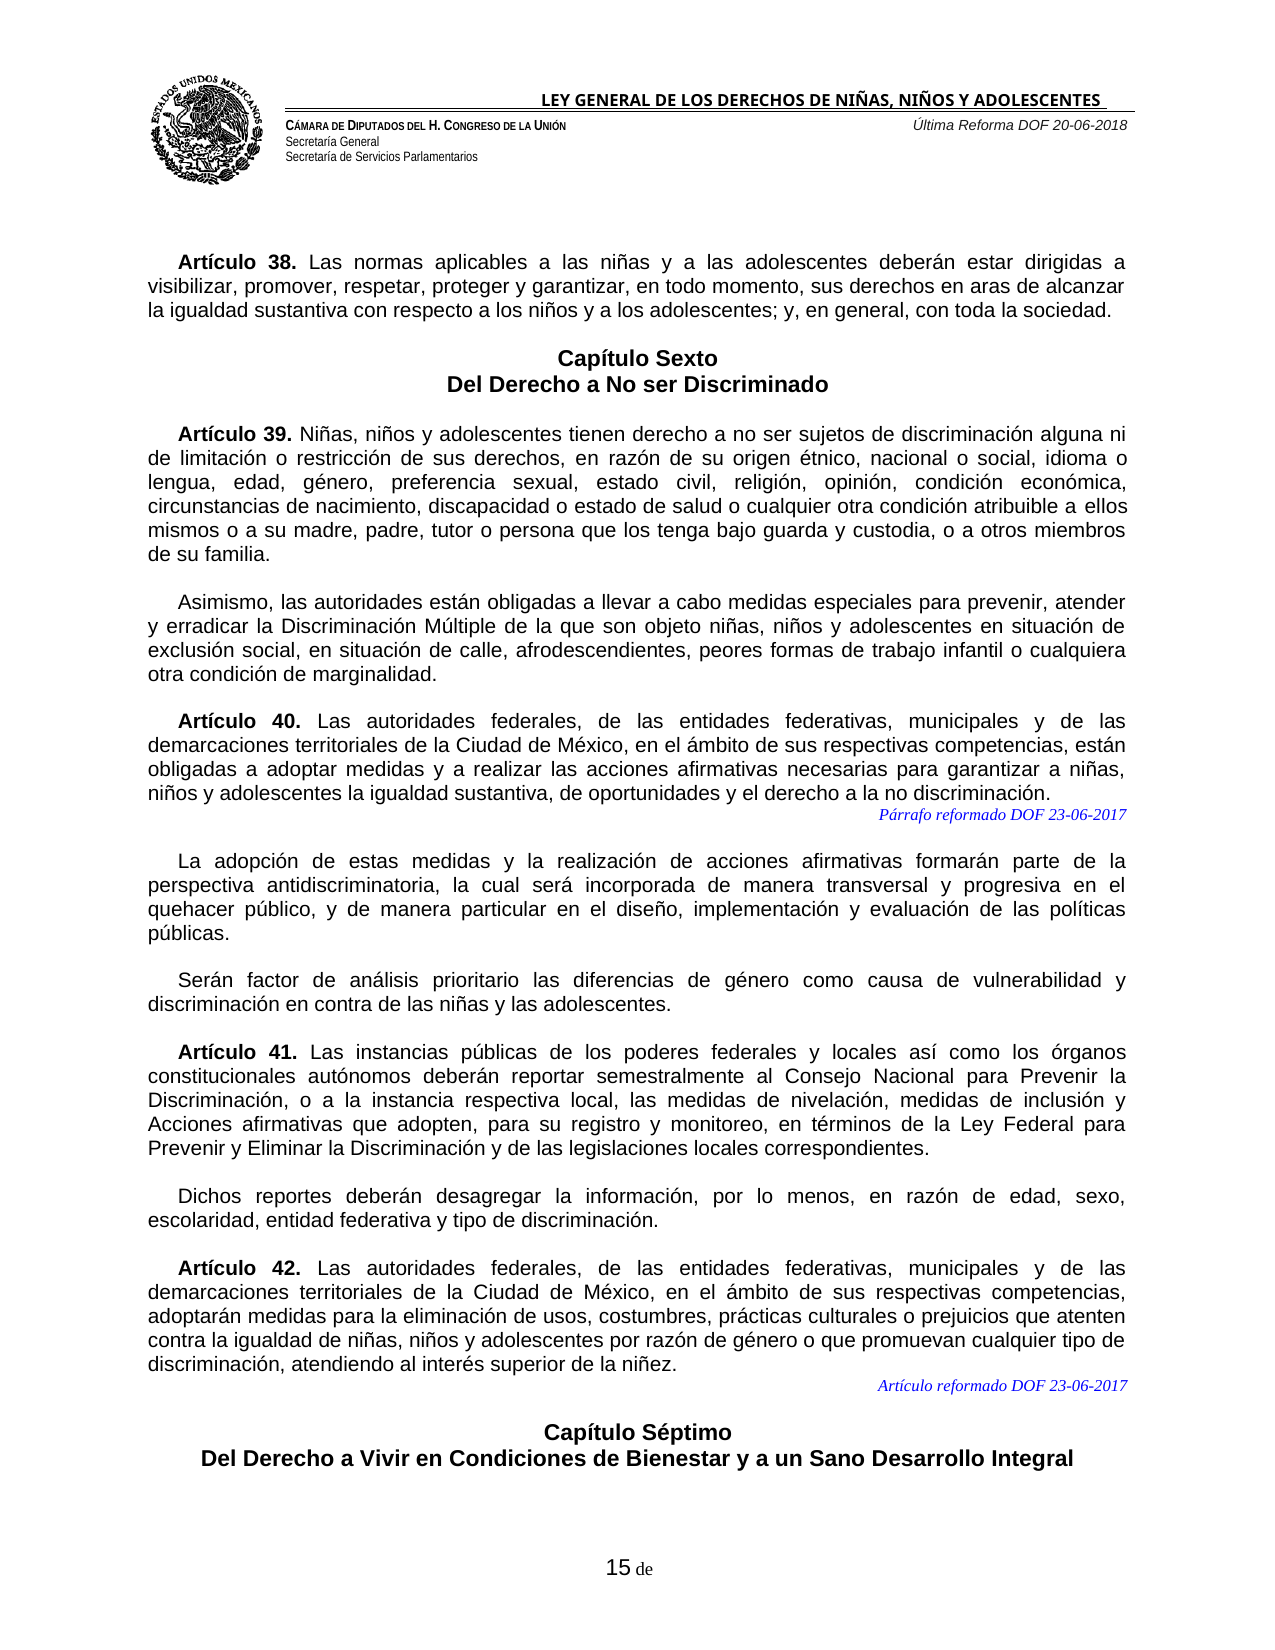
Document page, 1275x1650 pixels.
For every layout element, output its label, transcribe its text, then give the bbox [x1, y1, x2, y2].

text Asimismo, las autoridades están obligadas a llevar a cabo medidas especiales para prevenir, atender y erradicar la Discriminación Múltiple de la que son objeto niñas, niños y adolescentes en situación de exclusión social, en situación de calle, afrodescendientes, peores formas de trabajo infantil o cualquiera otra condición de marginalidad. [148, 590, 1127, 686]
text Artículo 38. Las normas aplicables a las niñas y a las adolescentes deberán estar dirigidas a visibilizar, promover, respetar, proteger y garantizar, en todo momento, sus derechos en aras de alcanzar la igualdad sustantiva con respecto a los niños y a los adolescentes; y, en general, con toda la sociedad. [148, 250, 1127, 322]
text Del Derecho a No ser Discriminado [216, 371, 1059, 398]
text Artículo 42. Las autoridades federales, de las entidades federativas, municipales y de las demarcaciones territoriales de la Ciudad de México, en el ámbito de sus respectivas competencias, adoptarán medidas para la eliminación de usos, costumbres, prácticas culturales o prejuicios que atenten contra la igualdad de niñas, niños y adolescentes por razón de género o que promuevan cualquier tipo de discriminación, atendiendo al interés superior de la niñez. [148, 1256, 1127, 1375]
text La adopción de estas medidas y la realización de acciones afirmativas formarán parte de la perspectiva antidiscriminatoria, la cual será incorporada de manera transversal y progresiva en el quehacer público, y de manera particular en el diseño, implementación y evaluación de las políticas públicas. [148, 848, 1127, 944]
text Serán factor de análisis prioritario las diferencias de género como causa de vulnerabilidad y discriminación en contra de las niñas y las adolescentes. [148, 968, 1128, 1016]
text Dichos reportes deberán desagregar la información, por lo menos, en razón de edad, sexo, escolaridad, entidad federativa y tipo de discriminación. [148, 1184, 1127, 1232]
text Artículo 39. Niñas, niños y adolescentes tienen derecho a no ser sujetos de discriminación alguna ni de limitación o restricción de sus derechos, en razón de su origen étnico, nacional o social, idioma o lengua, edad, género, preferencia sexual, estado civil, religión, opinión, condición económica, circunstancias de nacimiento, discapacidad o estado de salud o cualquier otra condición atribuible a ellos mismos o a su madre, padre, tutor o persona que los tenga bajo guarda y custodia, o a otros miembros de su familia. [148, 422, 1128, 565]
subtitle Capítulo Séptimo [135, 1418, 732, 1445]
text Artículo 40. Las autoridades federales, de las entidades federativas, municipales y de las demarcaciones territoriales de la Ciudad de México, en el ámbito de sus respectivas competencias, están obligadas a adoptar medidas y a realizar las acciones afirmativas necesarias para garantizar a niñas, niños y adolescentes la igualdad sustantiva, de oportunidades y el derecho a la no discriminación. [148, 709, 1127, 805]
text Artículo 41. Las instancias públicas de los poderes federales y locales así como los órganos constitucionales autónomos deberán reportar semestralmente al Consejo Nacional para Prevenir la Discriminación, o a la instancia respectiva local, las medidas de nivelación, medidas de inclusión y Acciones afirmativas que adopten, para su registro y monitoreo, en términos de la Ley Federal para Prevenir y Eliminar la Discriminación y de las legislaciones locales correspondientes. [148, 1040, 1128, 1159]
text Artículo reformado DOF 23-06-2017 [878, 1376, 1139, 1396]
subtitle Capítulo Sexto [216, 345, 1060, 371]
subtitle Del Derecho a Vivir en Condiciones de Bienestar y a un Sano Desarrollo Integral [201, 1445, 1139, 1471]
picture [150, 75, 263, 185]
text Párrafo reformado DOF 23-06-2017 [135, 805, 1128, 824]
